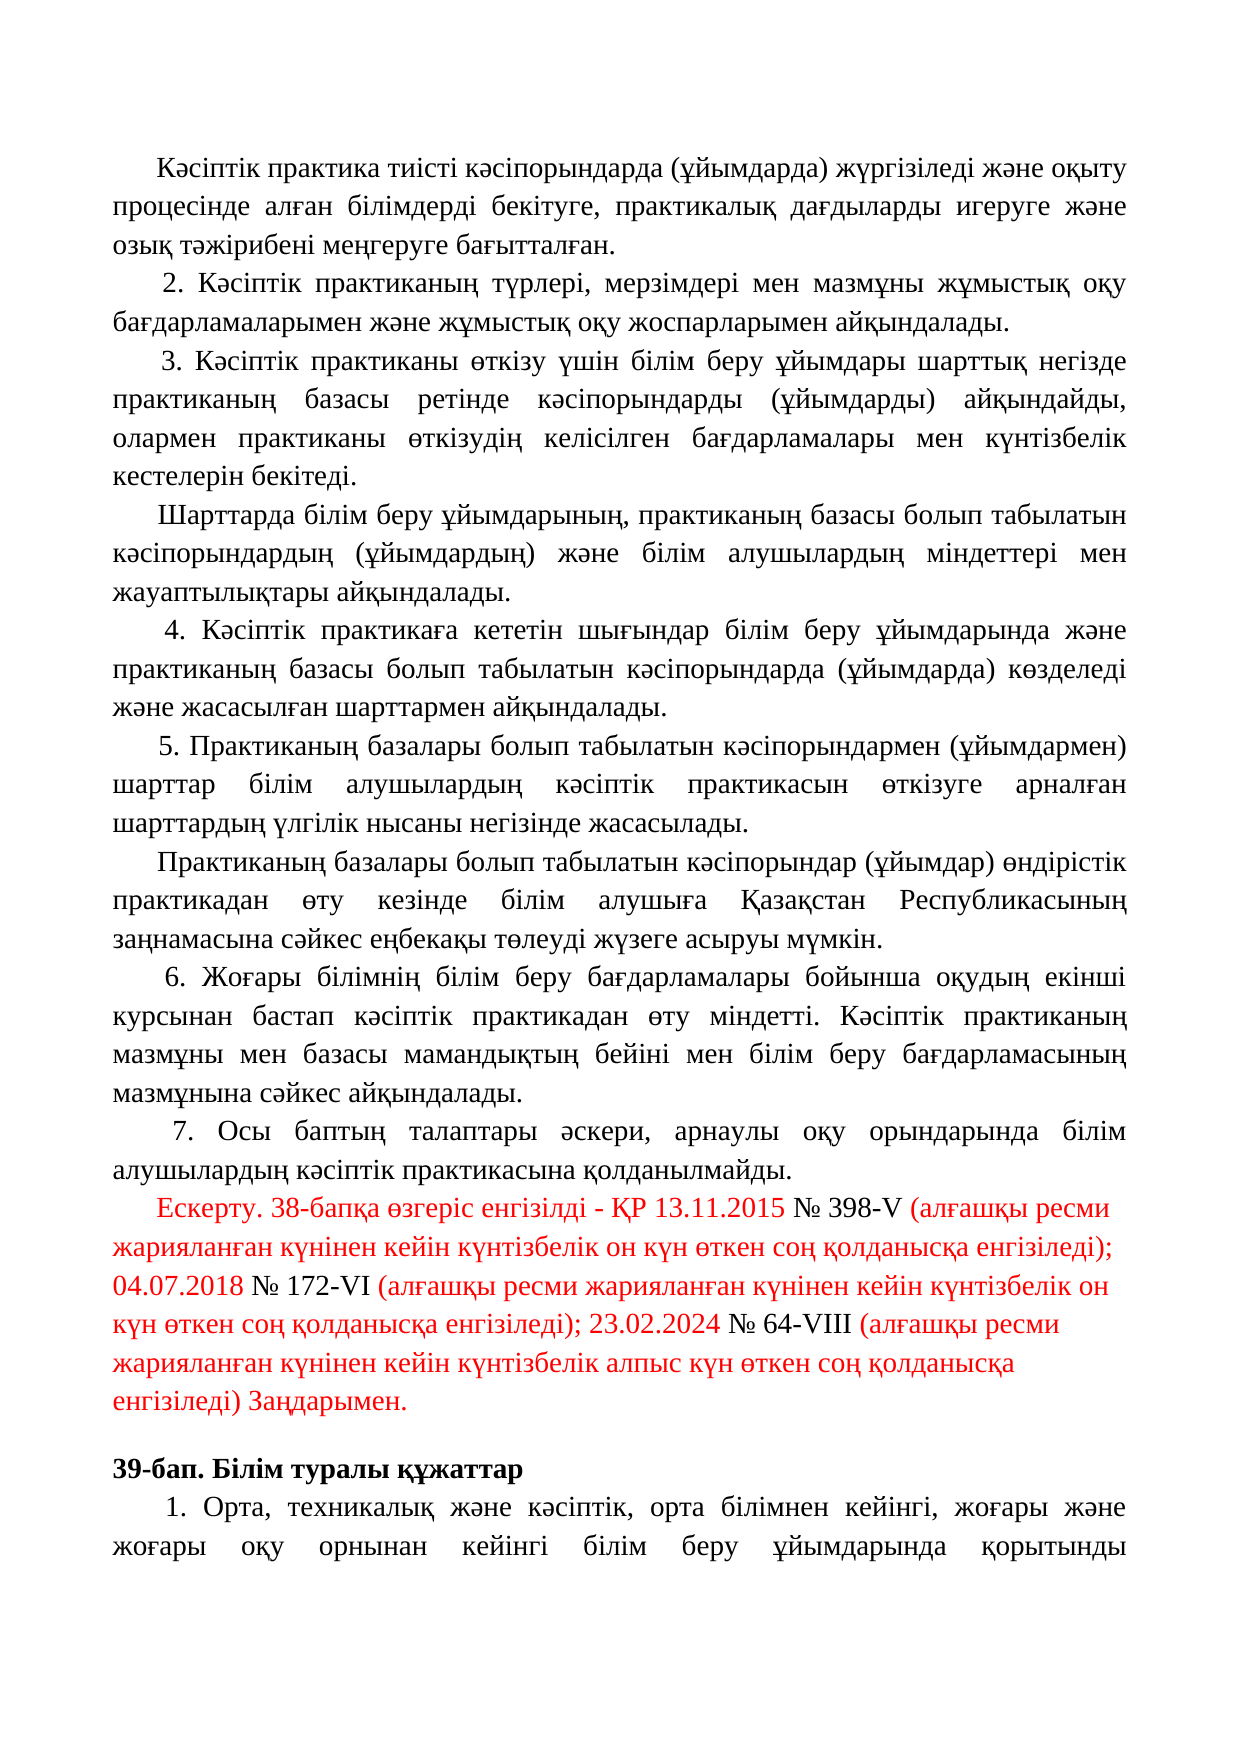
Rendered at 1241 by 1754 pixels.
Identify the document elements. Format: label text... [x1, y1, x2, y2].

text 4. Кәсіптік практикаға кететін шығындар білім беру ұйымдарында және практиканың базасы болып табылатын кәсіпорындарда (ұйымдарда) көзделеді және жасасылған шарттармен айқындалады. [112, 612, 1128, 723]
text Кәсіптік практика тиісті кәсіпорындарда (ұйымдарда) жүргізіледі және оқыту процесінде алған білімдерді бекітуге, практикалық дағдыларды игеруге және озық тәжірибені меңгеруге бағытталған. [112, 150, 1128, 261]
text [112, 1489, 1128, 1562]
text 7. Осы баптың талаптары әскери, арнаулы оқу орындарында білім алушылардың кәсіптік практикасына қолданылмайды. [112, 1113, 1128, 1186]
text 3. Кәсіптік практиканы өткізу үшін білім беру ұйымдары шарттық негізде практиканың базасы ретінде кәсіпорындарды (ұйымдарды) айқындайды, олармен практиканы өткізудің келісілген бағдарламалары мен күнтізбелік кестелерін бекітеді. [112, 343, 1128, 492]
text Ескерту. 38-бапқа өзгеріс енгізілді - ҚР 13.11.2015 № 398-V (алғашқы ресми жарияланған күнінен кейін күнтізбелік он күн өткен соң қолданысқа енгізіледі); 04.07.2018 № 172-VІ (алғашқы ресми жарияланған күнінен кейін күнтiзбелiк он күн өткен соң қолданысқа енгiзiледi); 23.02.2024 № 64-VIII (алғашқы ресми жарияланған күнінен кейін күнтізбелік алпыс күн өткен соң қолданысқа енгізіледі) Заңдарымен. [112, 1191, 1128, 1447]
text Практиканың базалары болып табылатын кәсіпорындар (ұйымдар) өндірістік практикадан өту кезінде білім алушыға Қазақстан Республикасының заңнамасына сәйкес еңбекақы төлеуді жүзеге асыруы мүмкін. [112, 844, 1128, 954]
text 39-бап. Білім туралы құжаттар [112, 1451, 1128, 1484]
text Шарттарда білім беру ұйымдарының, практиканың базасы болып табылатын кәсіпорындардың (ұйымдардың) және білім алушылардың міндеттері мен жауаптылықтары айқындалады. [112, 497, 1128, 607]
text 2. Кәсіптік практиканың түрлері, мерзімдері мен мазмұны жұмыстық оқу бағдарламаларымен және жұмыстық оқу жоспарларымен айқындалады. [112, 266, 1128, 338]
text 5. Практиканың базалары болып табылатын кәсіпорындармен (ұйымдармен) шарттар білім алушылардың кәсіптік практикасын өткізуге арналған шарттардың үлгілік нысаны негізінде жасасылады. [112, 728, 1128, 839]
text 6. Жоғары білімнің білім беру бағдарламалары бойынша оқудың екінші курсынан бастап кәсіптік практикадан өту міндетті. Кәсіптік практиканың мазмұны мен базасы мамандықтың бейіні мен білім беру бағдарламасының мазмұнына сәйкес айқындалады. [112, 959, 1128, 1108]
